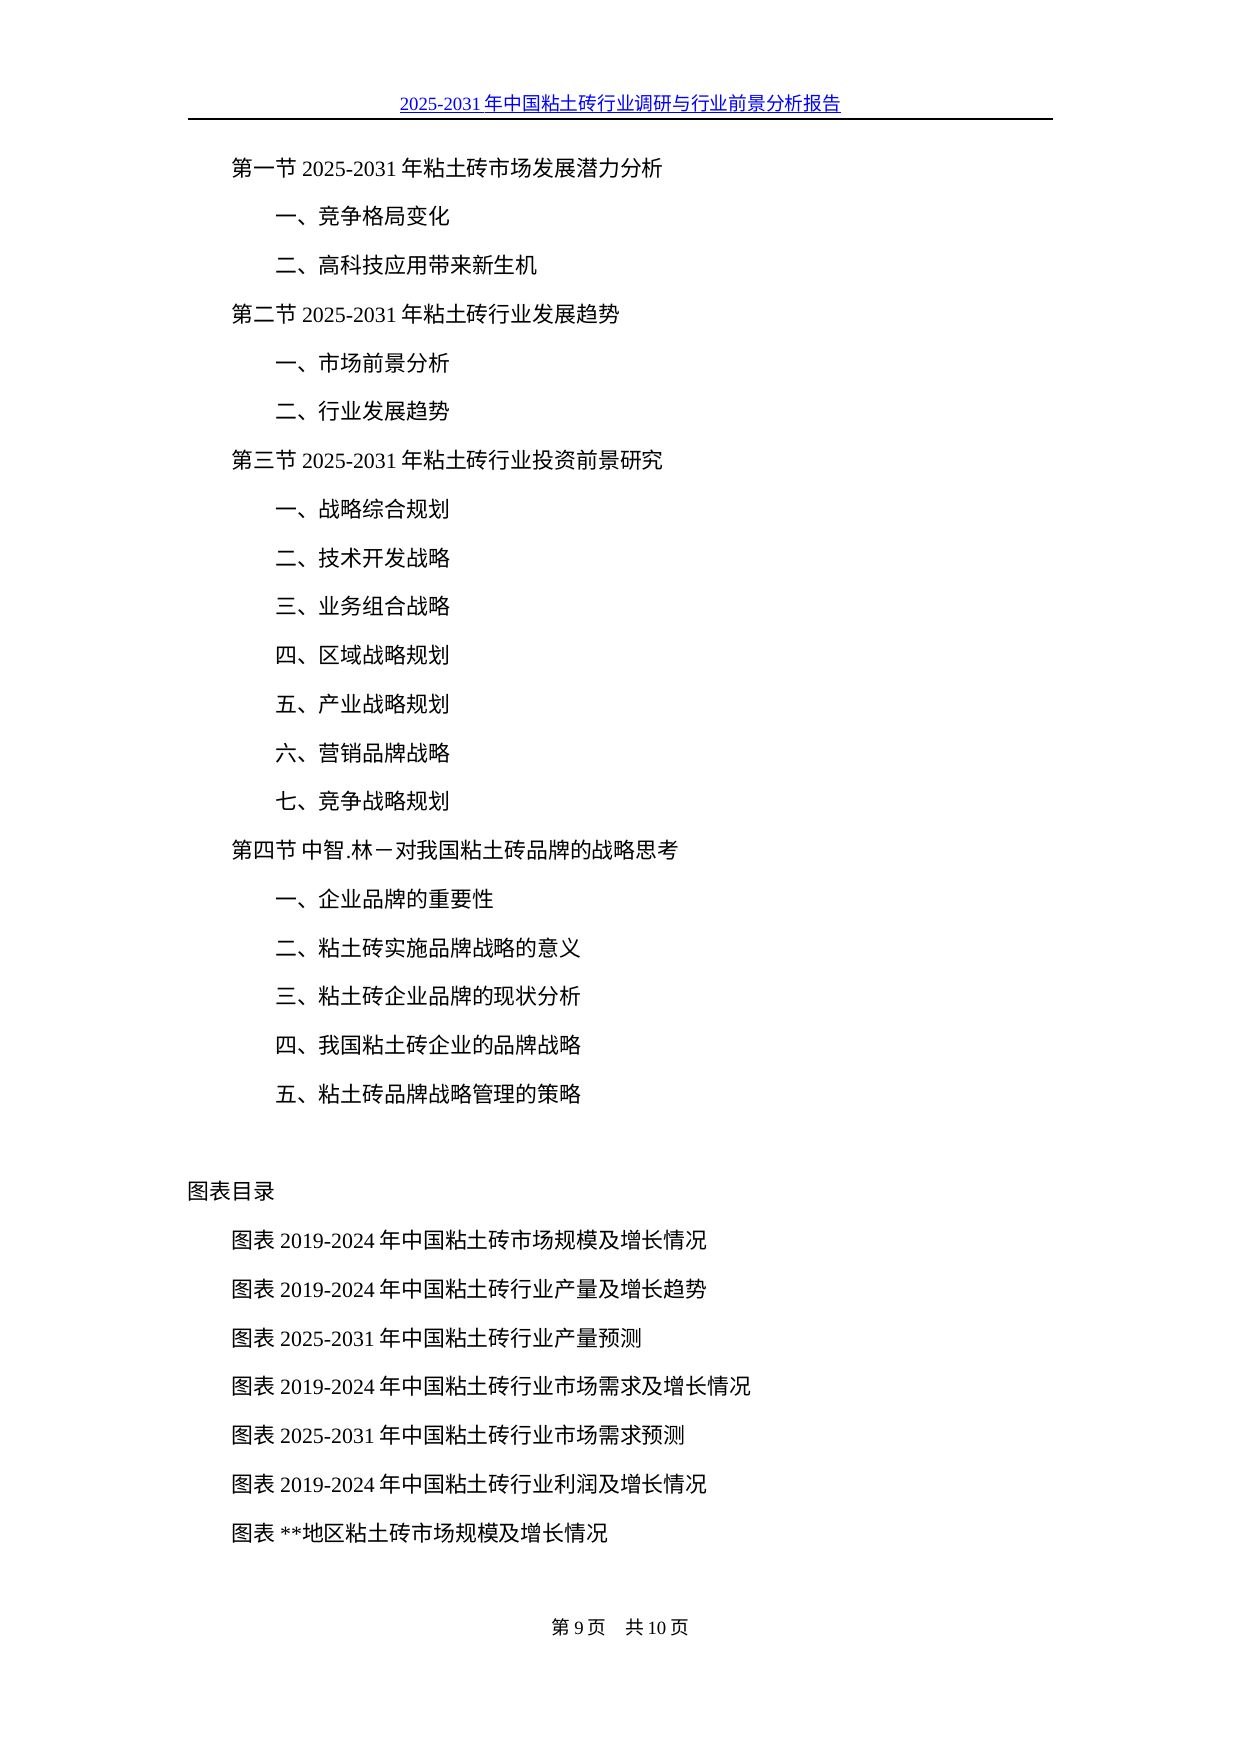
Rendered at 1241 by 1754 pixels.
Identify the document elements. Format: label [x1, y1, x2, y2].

text [187, 150, 1053, 1548]
